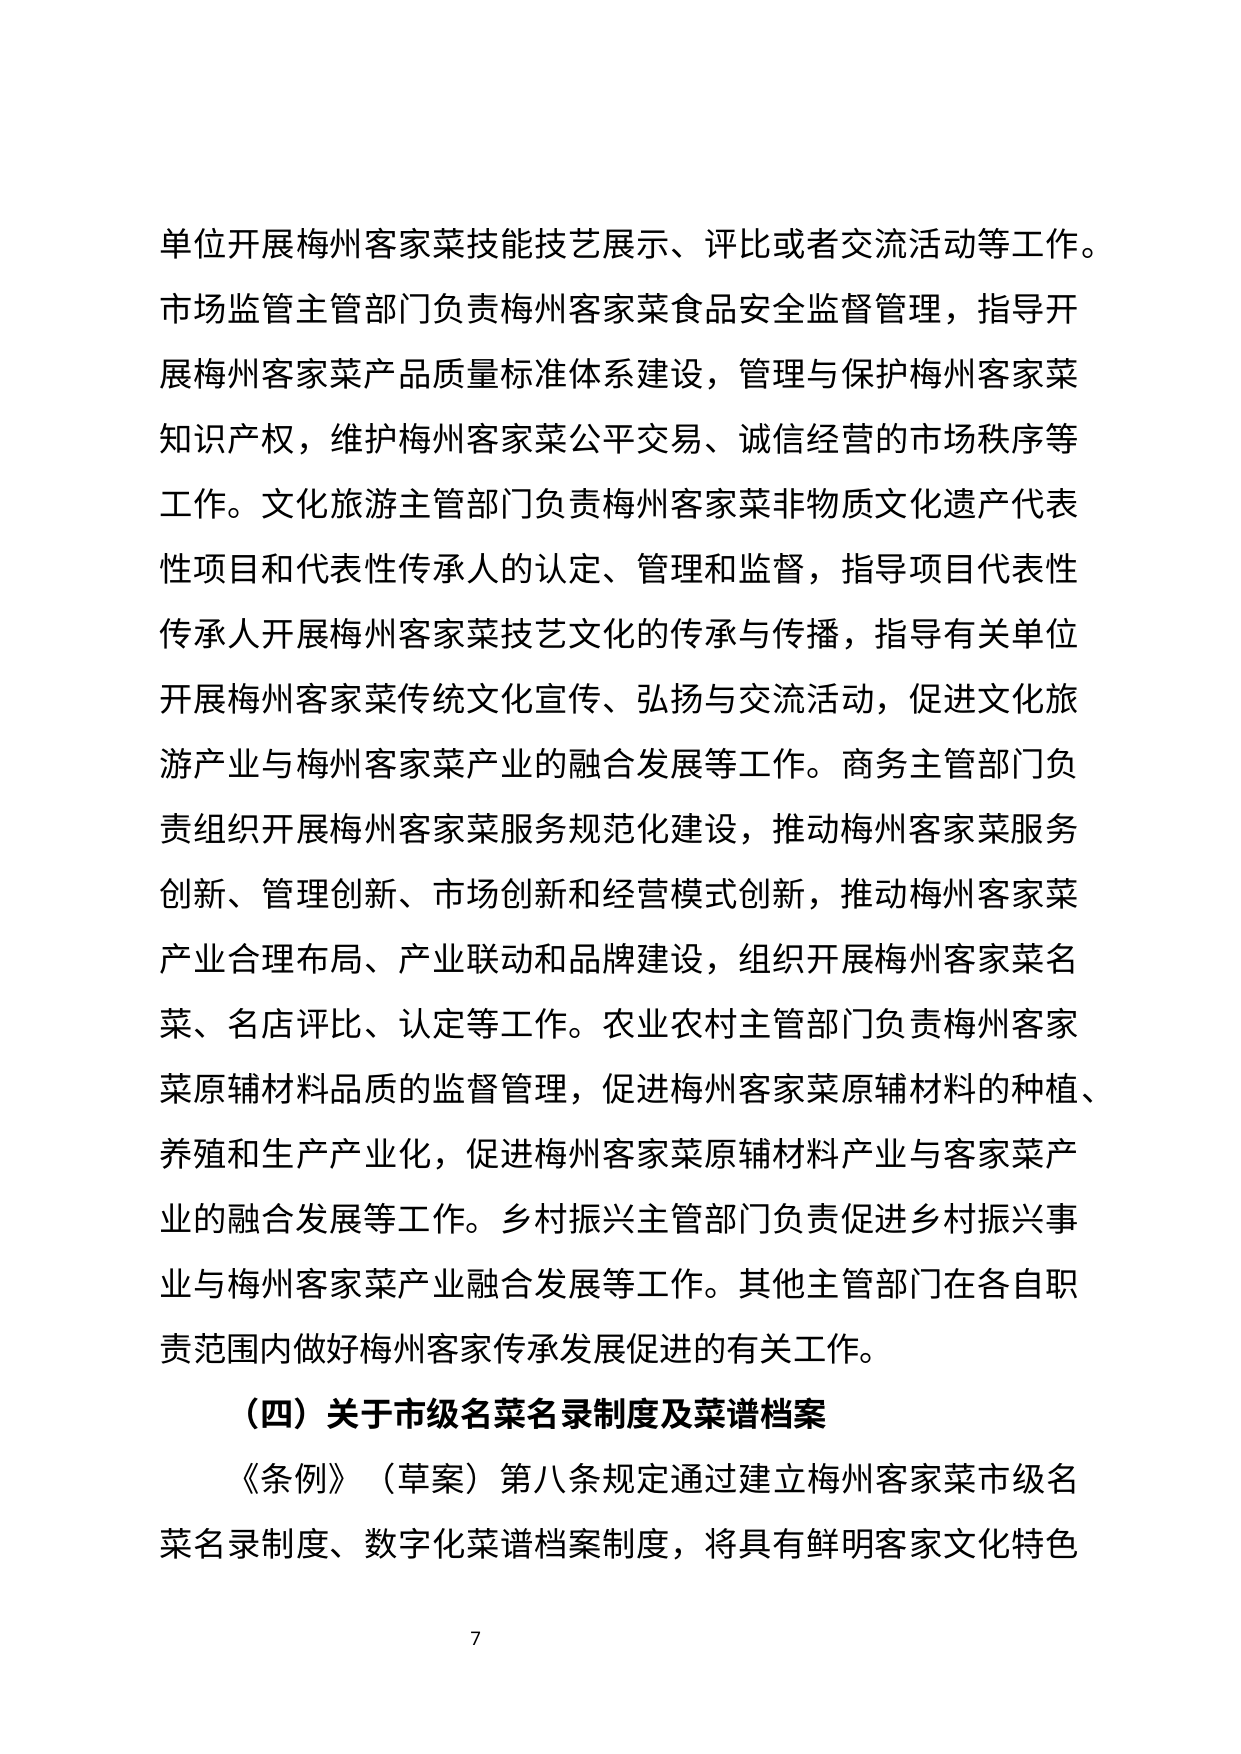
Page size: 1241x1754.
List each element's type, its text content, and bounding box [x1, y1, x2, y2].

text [159, 1444, 1081, 1574]
text （四）关于市级名菜名录制度及菜谱档案 [159, 1379, 1081, 1444]
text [159, 209, 1081, 1379]
